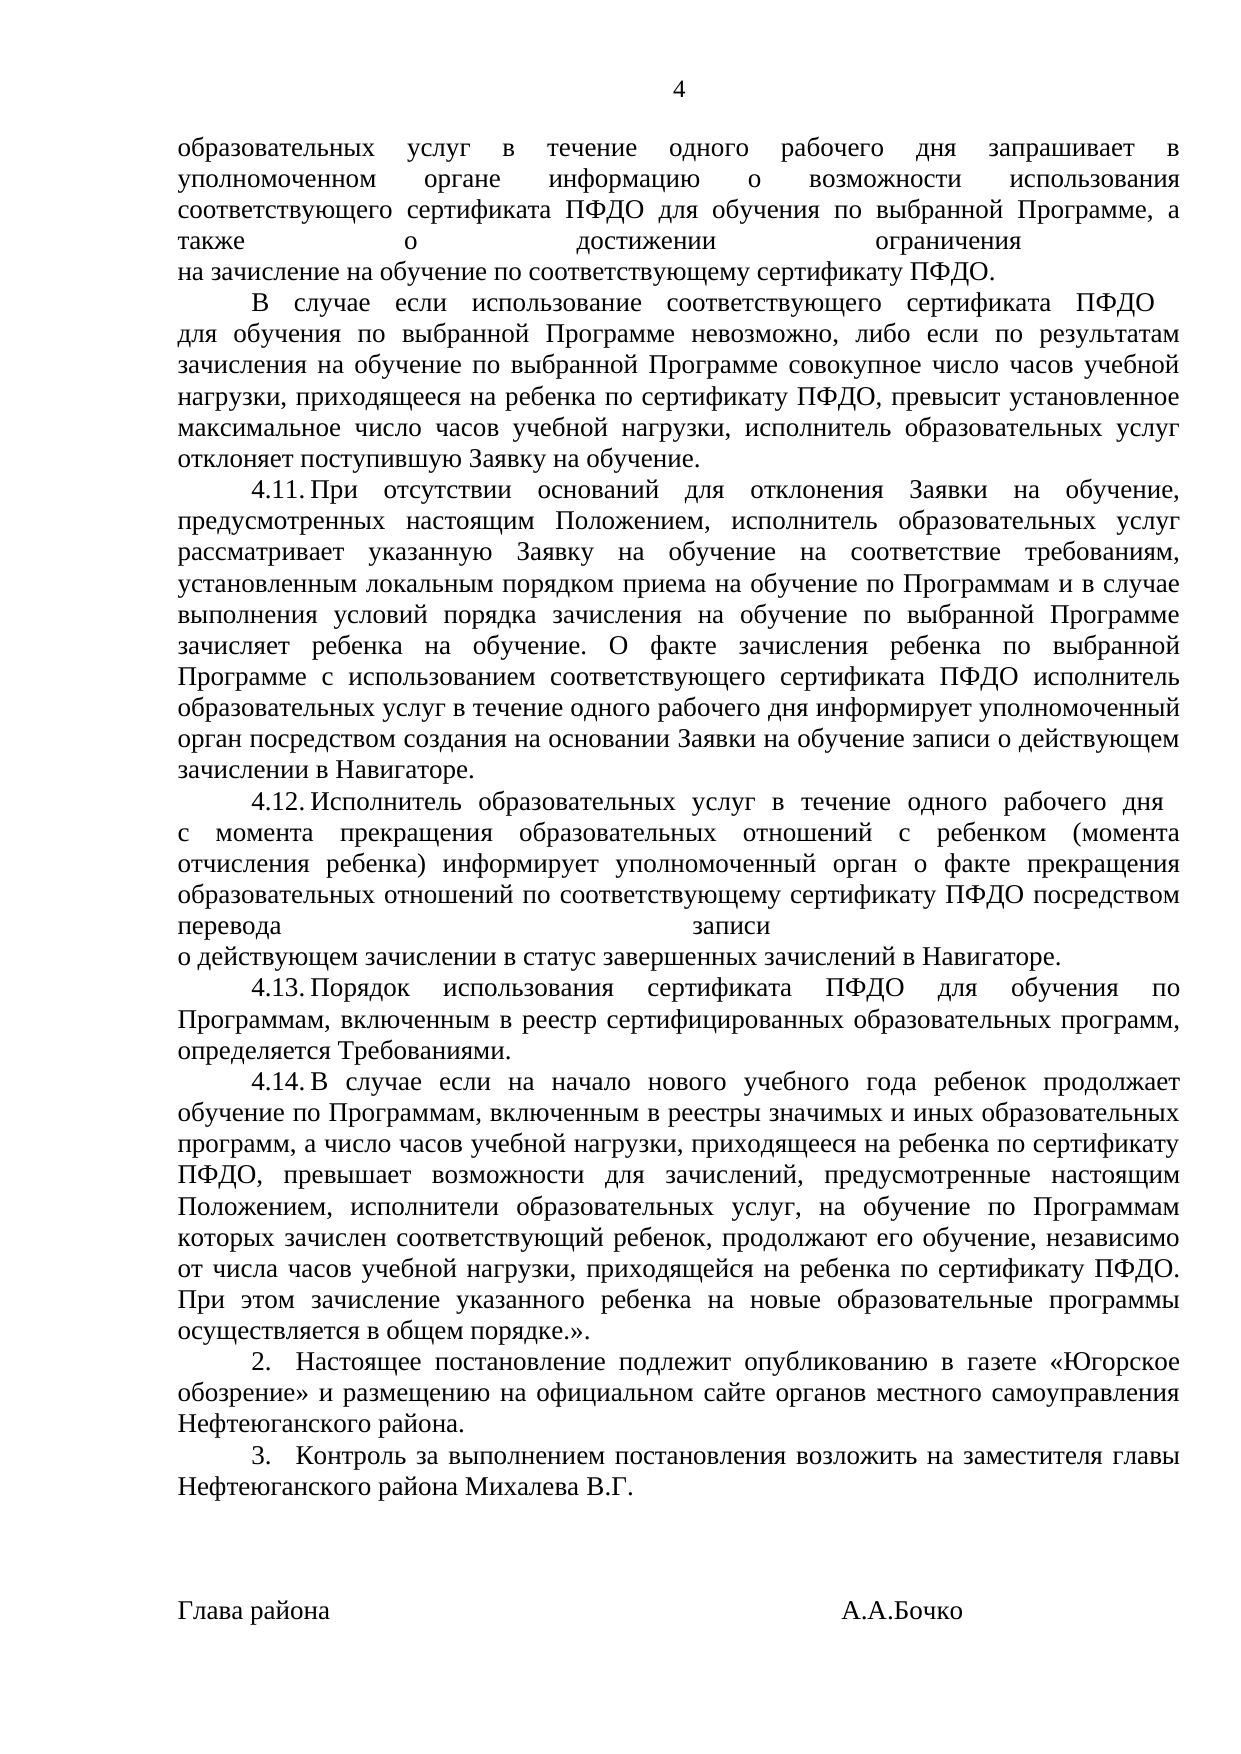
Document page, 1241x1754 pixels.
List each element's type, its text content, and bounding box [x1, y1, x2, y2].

text Глава района А.А.Бочко [177, 1594, 1181, 1626]
text В случае если использование соответствующего сертификата ПФДО для обучения по выбранной Программе невозможно, либо если по результатам зачисления на обучение по выбранной Программе совокупное число часов учебной нагрузки, приходящееся на ребенка по сертификату ПФДО, превысит установленное максимальное число часов учебной нагрузки, исполнитель образовательных услуг отклоняет поступившую Заявку на обучение. [177, 286, 1181, 473]
list Настоящее постановление подлежит опубликованию в газете «Югорское обозрение» и размещению на официальном сайте органов местного самоуправления Нефтеюганского района. [177, 1345, 1181, 1439]
list В случае если на начало нового учебного года ребенок продолжает обучение по Программам, включенным в реестры значимых и иных образовательных программ, а число часов учебной нагрузки, приходящееся на ребенка по сертификату ПФДО, превышает возможности для зачислений, предусмотренные настоящим Положением, исполнители образовательных услуг, на обучение по Программам которых зачислен соответствующий ребенок, продолжают его обучение, независимо от числа часов учебной нагрузки, приходящейся на ребенка по сертификату ПФДО. При этом зачисление указанного ребенка на новые образовательные программы осуществляется в общем порядке.». [177, 1065, 1181, 1345]
list Исполнитель образовательных услуг в течение одного рабочего дня с момента прекращения образовательных отношений с ребенком (момента отчисления ребенка) информирует уполномоченный орган о факте прекращения образовательных отношений по соответствующему сертификату ПФДО посредством перевода записи о действующем зачислении в статус завершенных зачислений в Навигаторе. [177, 785, 1181, 972]
list При отсутствии оснований для отклонения Заявки на обучение, предусмотренных настоящим Положением, исполнитель образовательных услуг рассматривает указанную Заявку на обучение на соответствие требованиям, установленным локальным порядком приема на обучение по Программам и в случае выполнения условий порядка зачисления на обучение по выбранной Программе зачисляет ребенка на обучение. О факте зачисления ребенка по выбранной Программе с использованием соответствующего сертификата ПФДО исполнитель образовательных услуг в течение одного рабочего дня информирует уполномоченный орган посредством создания на основании Заявки на обучение записи о действующем зачислении в Навигаторе. [177, 473, 1181, 785]
list Контроль за выполнением постановления возложить на заместителя главы Нефтеюганского района Михалева В.Г. [177, 1439, 1181, 1501]
list Порядок использования сертификата ПФДО для обучения по Программам, включенным в реестр сертифицированных образовательных программ, определяется Требованиями. [177, 972, 1181, 1065]
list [177, 131, 1181, 286]
